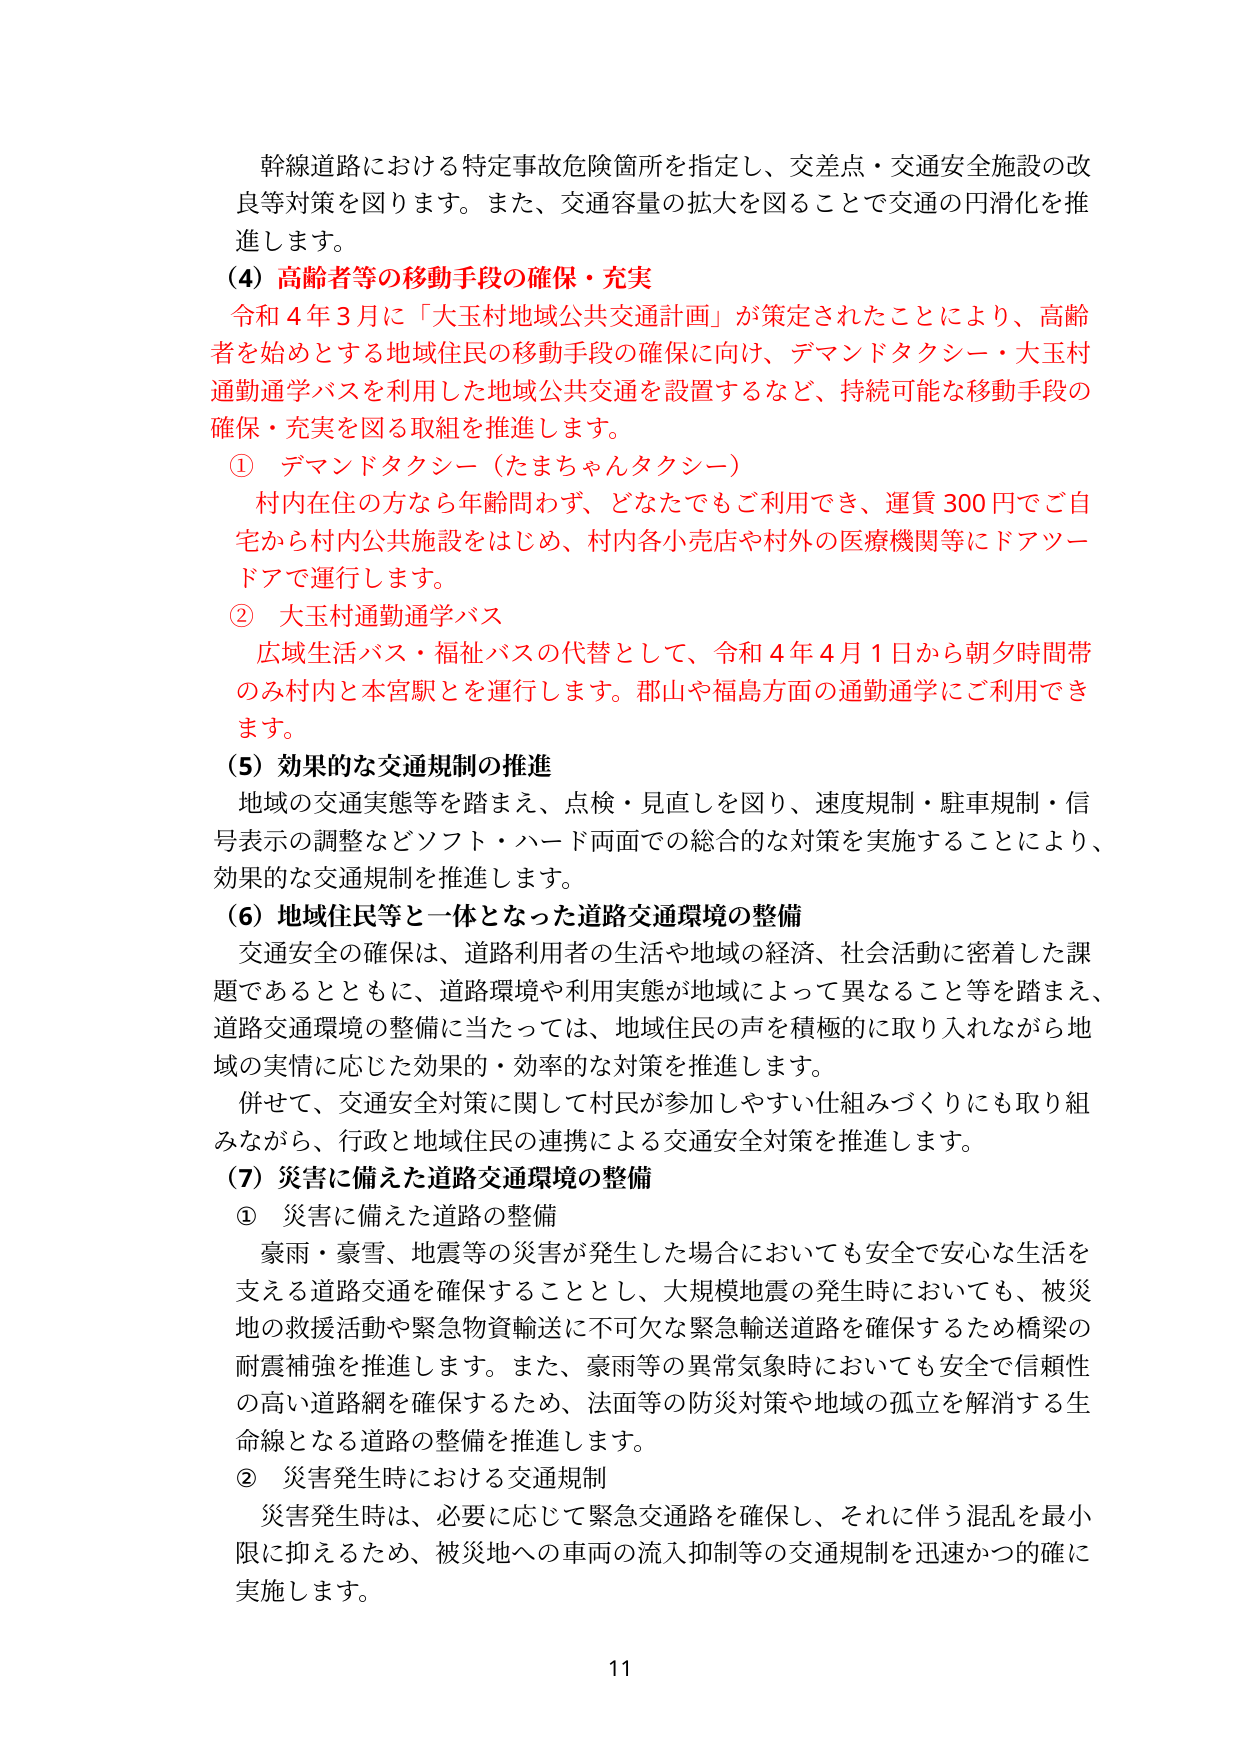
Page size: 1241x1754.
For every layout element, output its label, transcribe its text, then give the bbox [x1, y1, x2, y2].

text （5）効果的な交通規制の推進 [213, 746, 1092, 783]
text 幹線道路における特定事故危険箇所を指定し、交差点・交通安全施設の改良等対策を図ります。また、交通容量の拡大を図ることで交通の円滑化を推進します。 [235, 146, 1092, 258]
text （6）地域住民等と一体となった道路交通環境の整備 [213, 896, 1092, 933]
text ② 大玉村通勤通学バス [148, 596, 1092, 633]
text （4）高齢者等の移動手段の確保・充実 [213, 258, 1092, 296]
text 広域生活バス・福祉バスの代替として、令和4年4月1日から朝夕時間帯のみ村内と本宮駅とを運行します。郡山や福島方面の通勤通学にご利用できます。 [148, 633, 1092, 746]
text ① デマンドタクシー（たまちゃんタクシー） [148, 446, 1092, 483]
text 地域の交通実態等を踏まえ、点検・見直しを図り、速度規制・駐車規制・信号表示の調整などソフト・ハード両面での総合的な対策を実施することにより、効果的な交通規制を推進します。 [213, 783, 1092, 896]
text ① 災害に備えた道路の整備 [235, 1196, 1092, 1233]
text ② 災害発生時における交通規制 [235, 1458, 1092, 1496]
text 併せて、交通安全対策に関して村民が参加しやすい仕組みづくりにも取り組みながら、行政と地域住民の連携による交通安全対策を推進します。 [213, 1083, 1092, 1158]
text 村内在住の方なら年齢問わず、どなたでもご利用でき、運賃300円でご自宅から村内公共施設をはじめ、村内各小売店や村外の医療機関等にドアツードアで運行します。 [148, 483, 1092, 596]
text （7）災害に備えた道路交通環境の整備 [213, 1158, 1092, 1196]
text 交通安全の確保は、道路利用者の生活や地域の経済、社会活動に密着した課題であるとともに、道路環境や利用実態が地域によって異なること等を踏まえ、道路交通環境の整備に当たっては、地域住民の声を積極的に取り入れながら地域の実情に応じた効果的・効率的な対策を推進します。 [213, 933, 1092, 1083]
text 令和4年3月に「大玉村地域公共交通計画」が策定されたことにより、高齢者を始めとする地域住民の移動手段の確保に向け、デマンドタクシー・大玉村通勤通学バスを利用した地域公共交通を設置するなど、持続可能な移動手段の確保・充実を図る取組を推進します。 [148, 296, 1092, 446]
text 災害発生時は、必要に応じて緊急交通路を確保し、それに伴う混乱を最小限に抑えるため、被災地への車両の流入抑制等の交通規制を迅速かつ的確に実施します。 [235, 1496, 1092, 1608]
text 豪雨・豪雪、地震等の災害が発生した場合においても安全で安心な生活を支える道路交通を確保することとし、大規模地震の発生時においても、被災地の救援活動や緊急物資輸送に不可欠な緊急輸送道路を確保するため橋梁の耐震補強を推進します。また、豪雨等の異常気象時においても安全で信頼性の高い道路網を確保するため、法面等の防災対策や地域の孤立を解消する生命線となる道路の整備を推進します。 [235, 1233, 1092, 1458]
